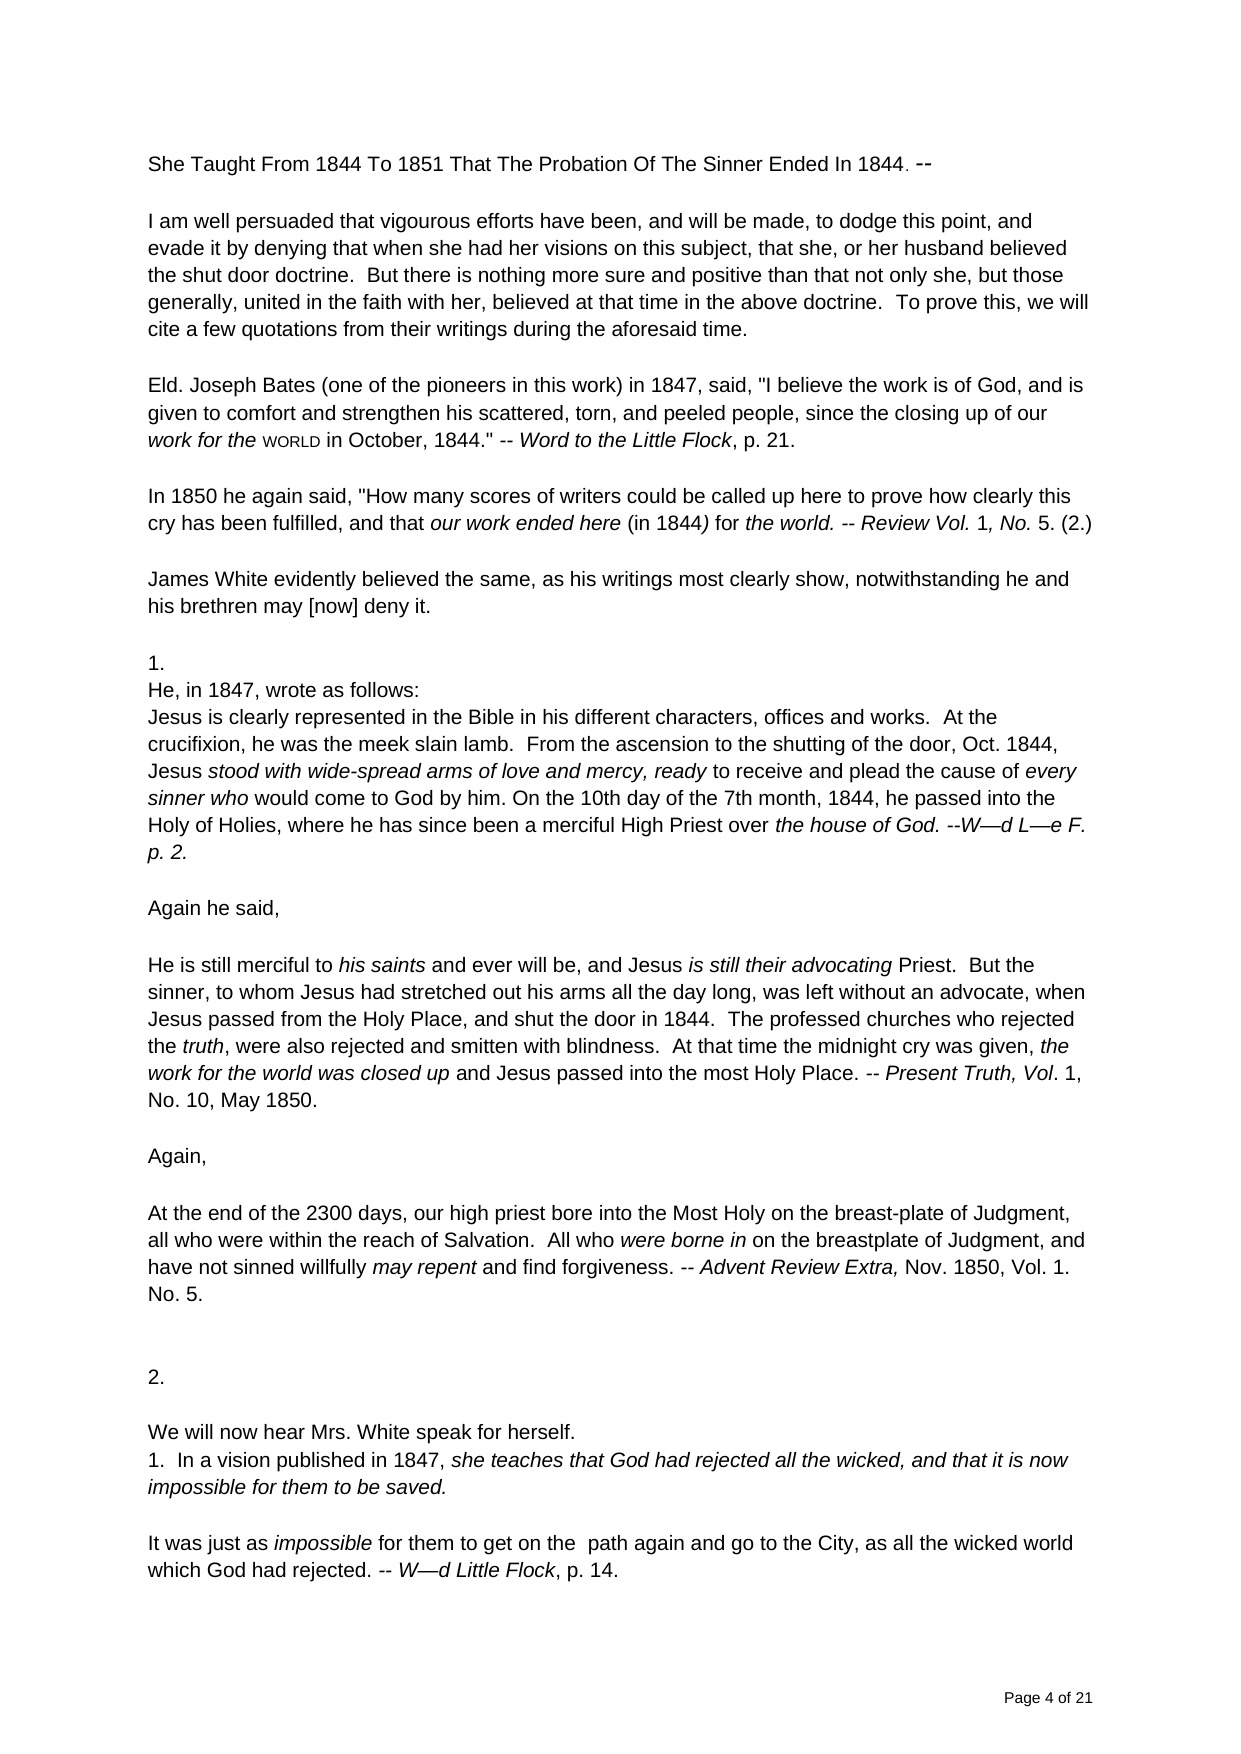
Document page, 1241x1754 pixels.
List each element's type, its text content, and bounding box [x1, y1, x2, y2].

text In 1850 he again said, "How many scores of writers could be called up here to prove how clearly this cry has been fulfilled, and that our work ended here (in 1844) for the world. -- Review Vol. 1, No. 5. (2.) [148, 481, 1092, 535]
text I am well persuaded that vigourous efforts have been, and will be made, to dodge this point, and evade it by denying that when she had her visions on this subject, that she, or her husband believed the shut door doctrine. But there is nothing more sure and positive than that not only she, but those generally, united in the faith with her, believed at that time in the above doctrine. To prove this, we will cite a few quotations from their writings during the aforesaid time. [148, 206, 1092, 341]
text Again he said, [148, 893, 1092, 920]
text Again, [148, 1141, 1092, 1168]
text 2. [148, 1335, 1092, 1389]
text He, in 1847, wrote as follows: [148, 674, 1092, 701]
text She Taught From 1844 To 1851 That The Probation Of The Sinner Ended In 1844. -- [148, 148, 1092, 176]
text 1. In a vision published in 1847, she teaches that God had rejected all the wicked, and that it is now impossible for them to be saved. [148, 1445, 1092, 1499]
text It was just as impossible for them to get on the path again and go to the City, as all the wicked world which God had rejected. -- W—d Little Flock, p. 14. [148, 1528, 1092, 1582]
text He is still merciful to his saints and ever will be, and Jesus is still their advocating Priest. But the sinner, to whom Jesus had stretched out his arms all the day long, was left without an advocate, when Jesus passed from the Holy Place, and shut the door in 1844. The professed churches who rejected the truth, were also rejected and smitten with blindness. At that time the midnight cry was given, the work for the world was closed up and Jesus passed into the most Holy Place. -- Present Truth, Vol. 1, No. 10, May 1850. [148, 949, 1092, 1112]
text Eld. Joseph Bates (one of the pioneers in this work) in 1847, said, "I believe the work is of God, and is given to comfort and strengthen his scattered, torn, and peeled people, since the closing up of our work for the WORLD in October, 1844." -- Word to the Little Flock, p. 21. [148, 370, 1092, 451]
text 1. [148, 647, 1092, 674]
text Jesus is clearly represented in the Bible in his different characters, offices and works. At the crucifixion, he was the meek slain lamb. From the ascension to the shutting of the door, Oct. 1844, Jesus stood with wide-spread arms of love and mercy, ready to receive and plead the cause of every sinner who would come to God by him. On the 10th day of the 7th month, 1844, he passed into the Holy of Holies, where he has since been a merciful High Priest over the house of God. --W—d L—e F. p. 2. [148, 701, 1092, 864]
text We will now hear Mrs. White speak for herself. [148, 1389, 1092, 1445]
text At the end of the 2300 days, our high priest bore into the Most Holy on the breast-plate of Judgment, all who were within the reach of Salvation. All who were borne in on the breastplate of Judgment, and have not sinned willfully may repent and find forgiveness. -- Advent Review Extra, Nov. 1850, Vol. 1. No. 5. [148, 1197, 1092, 1306]
text James White evidently believed the same, as his writings most clearly show, notwithstanding he and his brethren may [now] deny it. [148, 564, 1092, 618]
